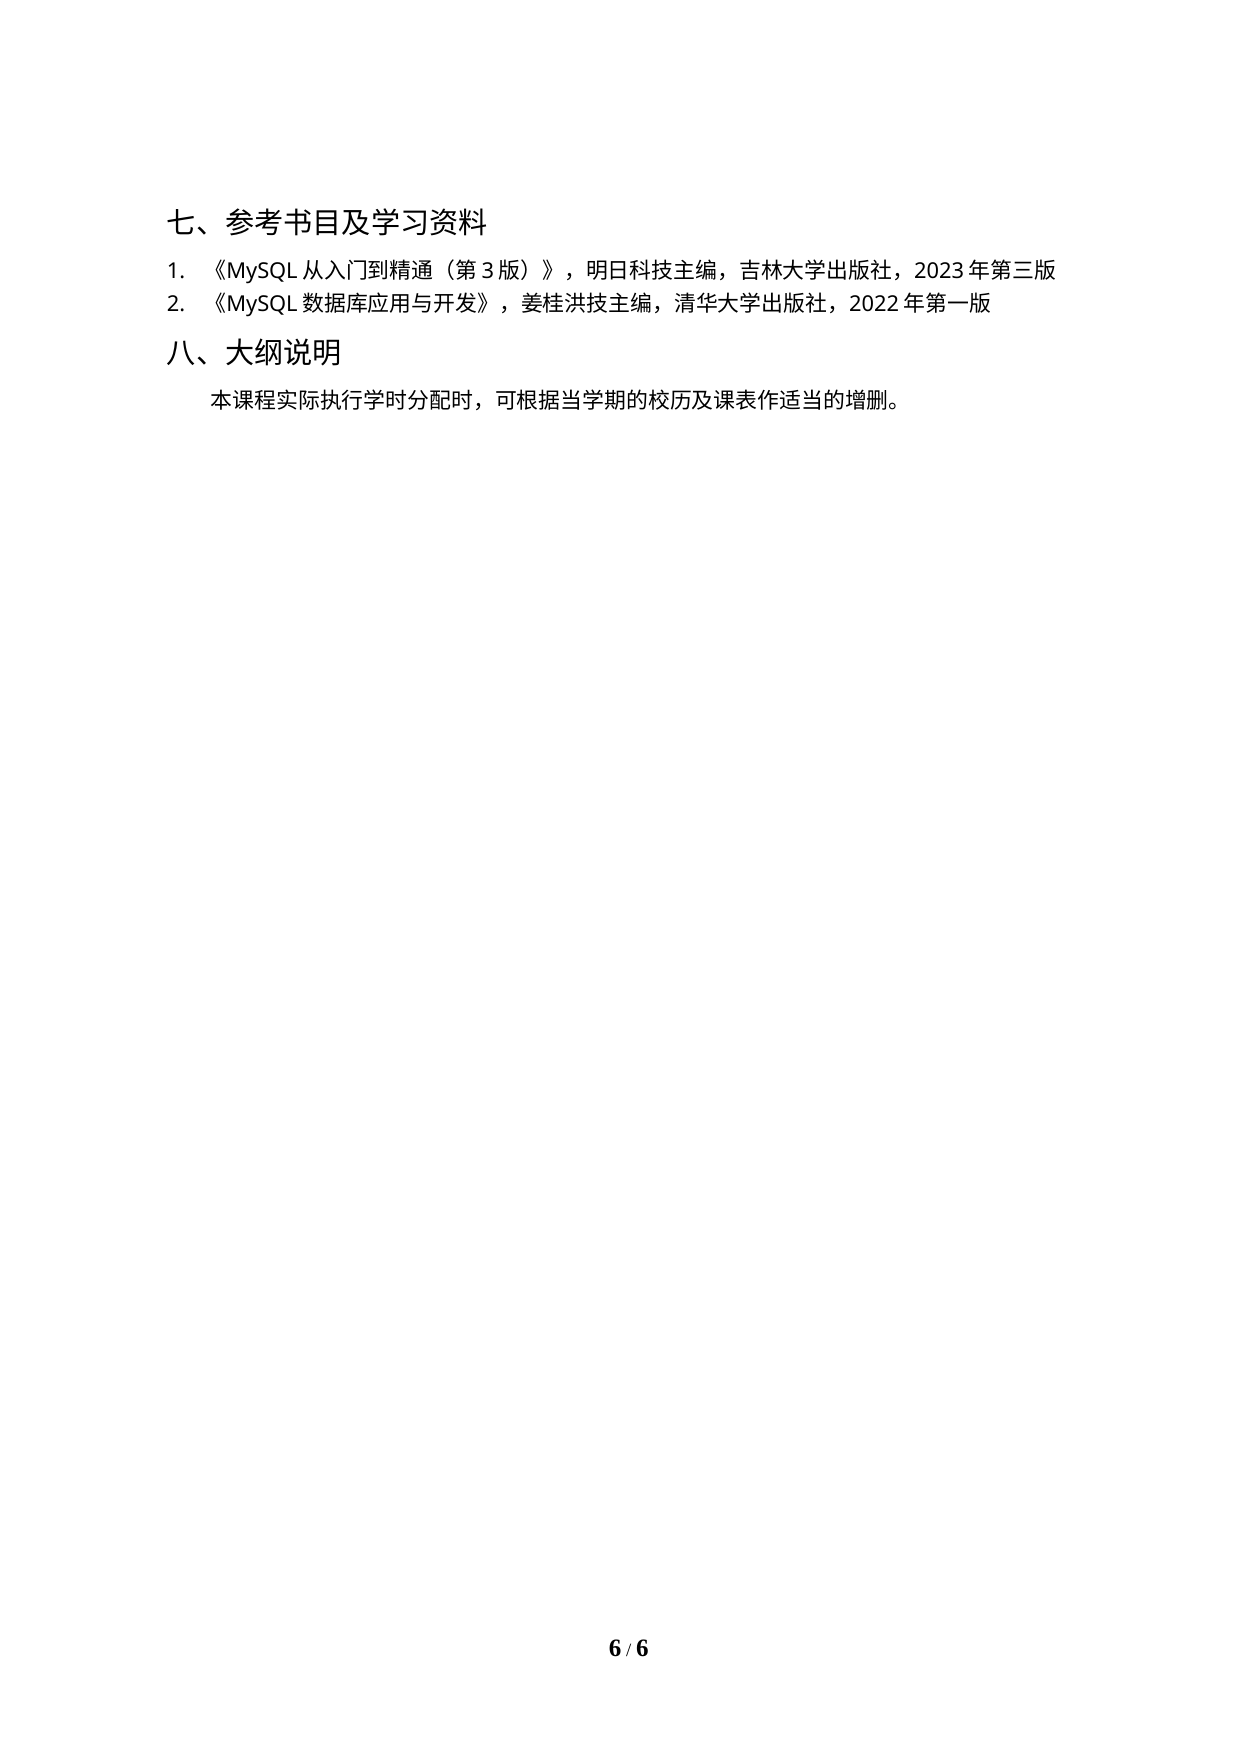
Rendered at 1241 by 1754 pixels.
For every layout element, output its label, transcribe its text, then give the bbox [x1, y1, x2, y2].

text 八、大纲说明 [167, 318, 1085, 383]
list 《MySQL数据库应用与开发》，姜桂洪技主编，清华大学出版社，2022年第一版 [302, 286, 1085, 318]
list 《MySQL从入门到精通（第3版）》，明日科技主编，吉林大学出版社，2023年第三版 [167, 253, 1085, 286]
text 本课程实际执行学时分配时，可根据当学期的校历及课表作适当的增删。 [167, 383, 1085, 416]
text 七、参考书目及学习资料 [167, 188, 1085, 253]
